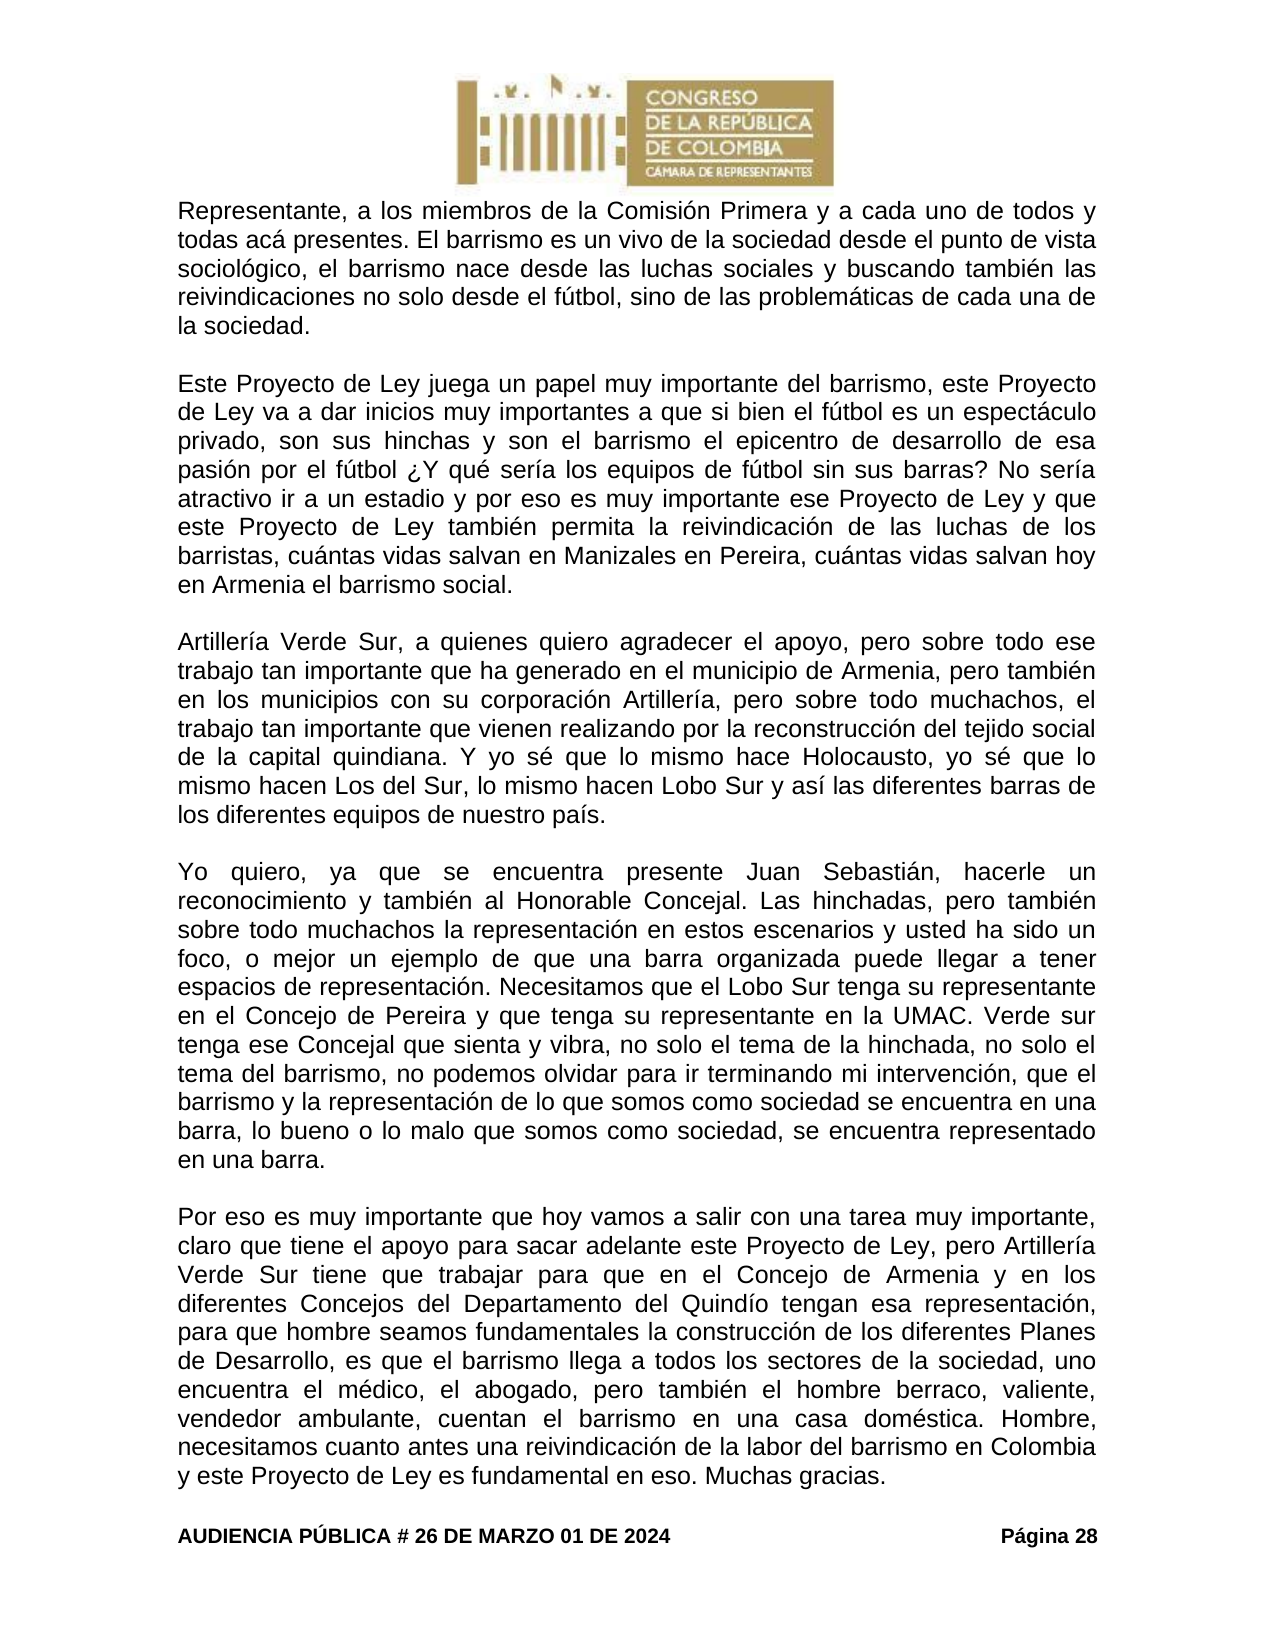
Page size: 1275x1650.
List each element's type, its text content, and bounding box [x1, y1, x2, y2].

text Este Proyecto de Ley juega un papel muy importante del barrismo, este Proyecto de Ley va a dar inicios muy importantes a que si bien el fútbol es un espectáculo privado, son sus hinchas y son el barrismo el epicentro de desarrollo de esa pasión por el fútbol ¿Y qué sería los equipos de fútbol sin sus barras? No sería atractivo ir a un estadio y por eso es muy importante ese Proyecto de Ley y que este Proyecto de Ley también permita la reivindicación de las luchas de los barristas, cuántas vidas salvan en Manizales en Pereira, cuántas vidas salvan hoy en Armenia el barrismo social. [177, 369, 1098, 599]
text Por eso es muy importante que hoy vamos a salir con una tarea muy importante, claro que tiene el apoyo para sacar adelante este Proyecto de Ley, pero Artillería Verde Sur tiene que trabajar para que en el Concejo de Armenia y en los diferentes Concejos del Departamento del Quindío tengan esa representación, para que hombre seamos fundamentales la construcción de los diferentes Planes de Desarrollo, es que el barrismo llega a todos los sectores de la sociedad, uno encuentra el médico, el abogado, pero también el hombre berraco, valiente, vendedor ambulante, cuentan el barrismo en una casa doméstica. Hombre, necesitamos cuanto antes una reivindicación de la labor del barrismo en Colombia y este Proyecto de Ley es fundamental en eso. Muchas gracias. [177, 1202, 1098, 1490]
text Yo quiero, ya que se encuentra presente Juan Sebastián, hacerle un reconocimiento y también al Honorable Concejal. Las hinchadas, pero también sobre todo muchachos la representación en estos escenarios y usted ha sido un foco, o mejor un ejemplo de que una barra organizada puede llegar a tener espacios de representación. Necesitamos que el Lobo Sur tenga su representante en el Concejo de Pereira y que tenga su representante en la UMAC. Verde sur tenga ese Concejal que sienta y vibra, no solo el tema de la hinchada, no solo el tema del barrismo, no podemos olvidar para ir terminando mi intervención, que el barrismo y la representación de lo que somos como sociedad se encuentra en una barra, lo bueno o lo malo que somos como sociedad, se encuentra representado en una barra. [177, 857, 1098, 1174]
picture [430, 73, 845, 197]
text Artillería Verde Sur, a quienes quiero agradecer el apoyo, pero sobre todo ese trabajo tan importante que ha generado en el municipio de Armenia, pero también en los municipios con su corporación Artillería, pero sobre todo muchachos, el trabajo tan importante que vienen realizando por la reconstrucción del tejido social de la capital quindiana. Y yo sé que lo mismo hace Holocausto, yo sé que lo mismo hacen Los del Sur, lo mismo hacen Lobo Sur y así las diferentes barras de los diferentes equipos de nuestro país. [177, 627, 1098, 829]
